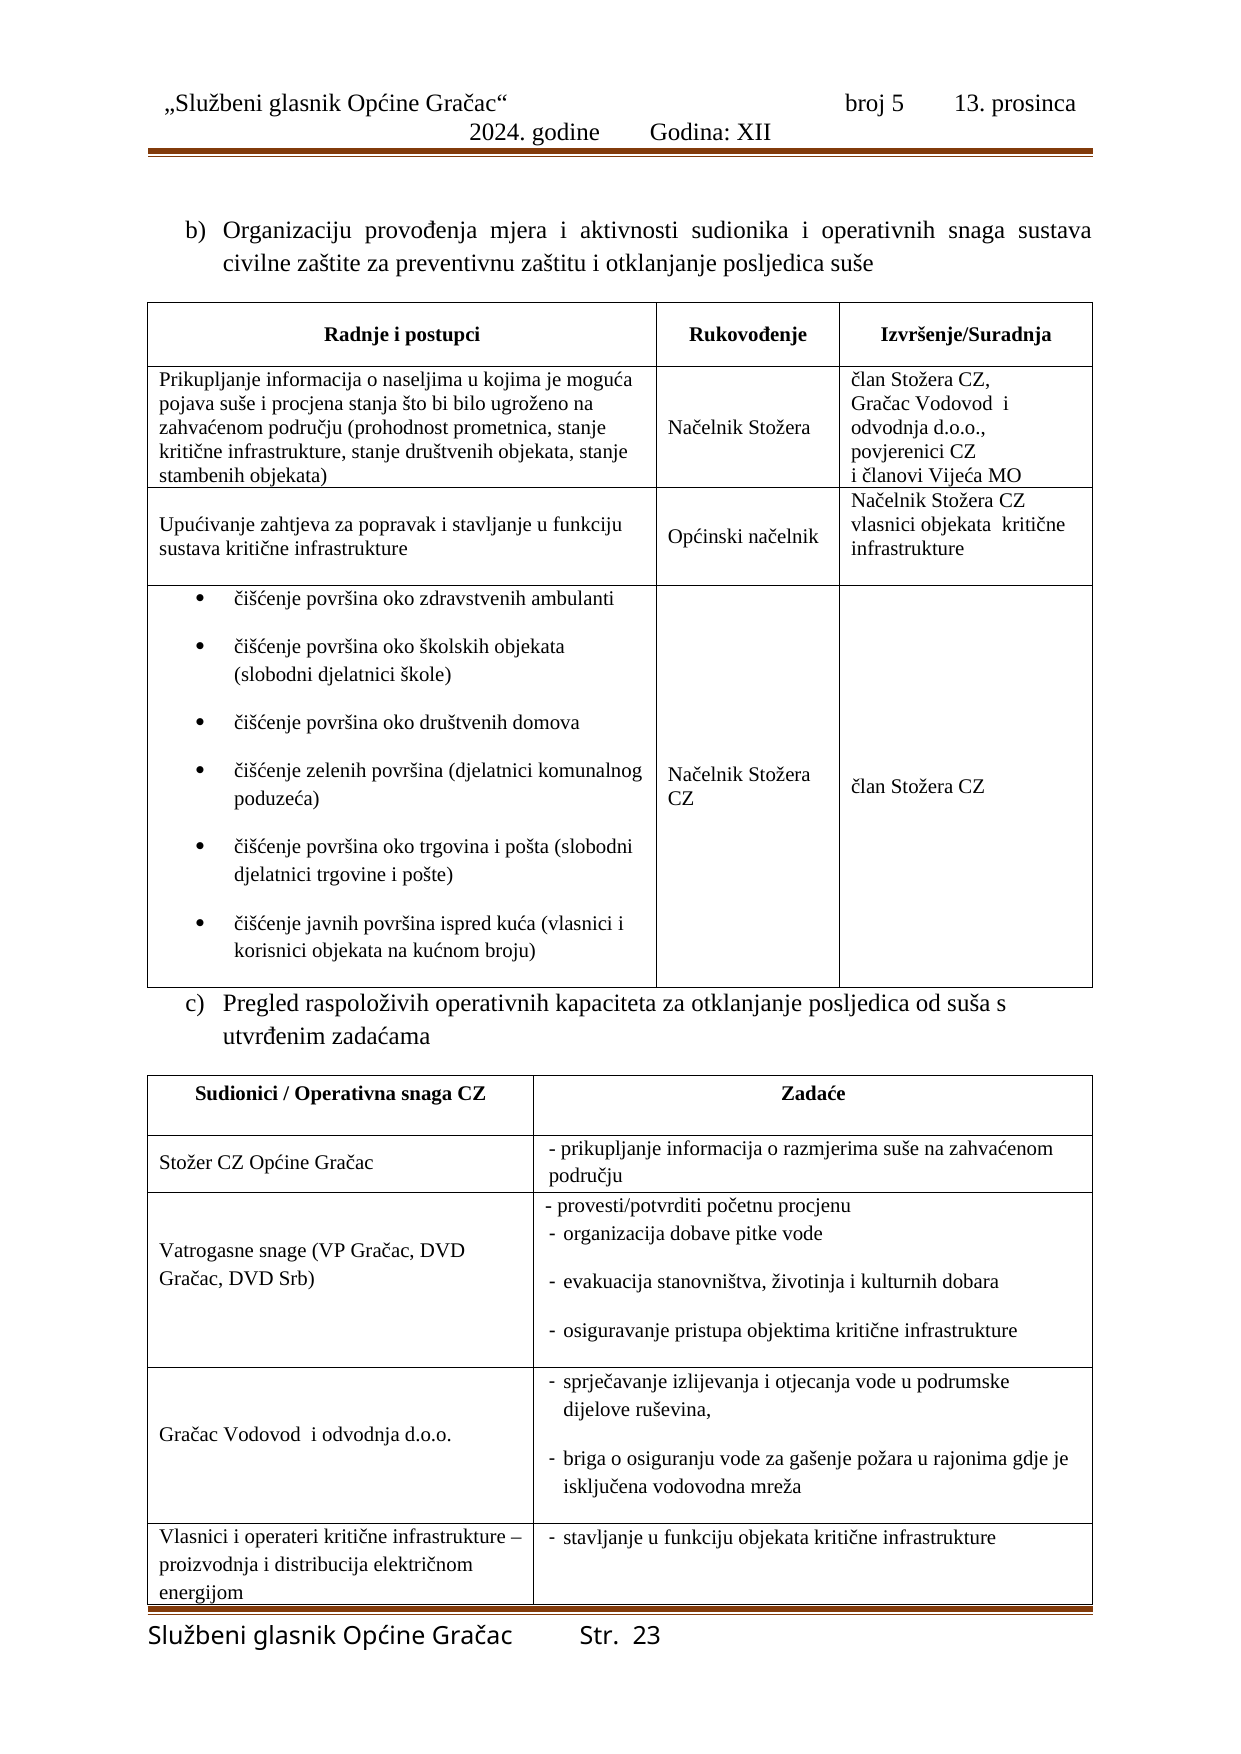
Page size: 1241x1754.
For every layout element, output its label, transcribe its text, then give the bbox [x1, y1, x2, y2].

table_header Radnje i postupci [148, 303, 656, 366]
list Pregled raspoloživih operativnih kapaciteta za otklanjanje posljedica od suša s utvrđenim zadaćama [185, 988, 1093, 1050]
list Organizaciju provođenja mjera i aktivnosti sudionika i operativnih snaga sustava civilne zaštite za preventivnu zaštitu i otklanjanje posljedica suše [185, 215, 1093, 277]
table_cell - prikupljanje informacija o razmjerima suše na zahvaćenom području [534, 1136, 1092, 1192]
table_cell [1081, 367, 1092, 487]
table_cell Načelnik Stožera [657, 367, 839, 487]
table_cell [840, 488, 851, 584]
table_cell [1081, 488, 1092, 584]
table_cell Gračac Vodovod i odvodnja d.o.o. [148, 1368, 533, 1523]
table_header Izvršenje/Suradnja [840, 303, 1092, 366]
table_cell Općinski načelnik [657, 488, 839, 584]
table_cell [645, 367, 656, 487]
table_cell čišćenje površina oko zdravstvenih ambulanti čišćenje površina oko školskih objekata (slobodni djelatnici škole) čišćenje površina oko društvenih domova čišćenje zelenih površina (djelatnici komunalnog poduzeća) čišćenje površina oko trgovina i pošta (slobodni djelatnici trgovine i pošte) čišćenje javnih površina ispred kuća (vlasnici i korisnici objekata na kućnom broju) [148, 586, 656, 987]
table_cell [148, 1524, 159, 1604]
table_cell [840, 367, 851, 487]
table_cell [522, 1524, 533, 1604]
table_cell - provesti/potvrditi početnu procjenu organizacija dobave pitke vode evakuacija stanovništva, životinja i kulturnih dobara osiguravanje pristupa objektima kritične infrastrukture [534, 1193, 1092, 1367]
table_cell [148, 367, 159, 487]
table_header Zadaće [534, 1076, 1092, 1135]
table_cell Vatrogasne snage (VP Gračac, DVD Gračac, DVD Srb) [148, 1193, 533, 1367]
table_cell Načelnik Stožera CZ [657, 586, 839, 987]
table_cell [534, 1524, 1092, 1604]
table_header Sudionici / Operativna snaga CZ [148, 1076, 533, 1135]
table_cell Stožer CZ Općine Gračac [148, 1136, 533, 1192]
table_cell član Stožera CZ [840, 586, 1092, 987]
table_header Rukovođenje [657, 303, 839, 366]
table_cell Upućivanje zahtjeva za popravak i stavljanje u funkciju sustava kritične infrastrukture [148, 488, 656, 584]
table_cell sprječavanje izlijevanja i otjecanja vode u podrumske dijelove ruševina, briga o osiguranju vode za gašenje požara u rajonima gdje je isključena vodovodna mreža [534, 1368, 1092, 1523]
